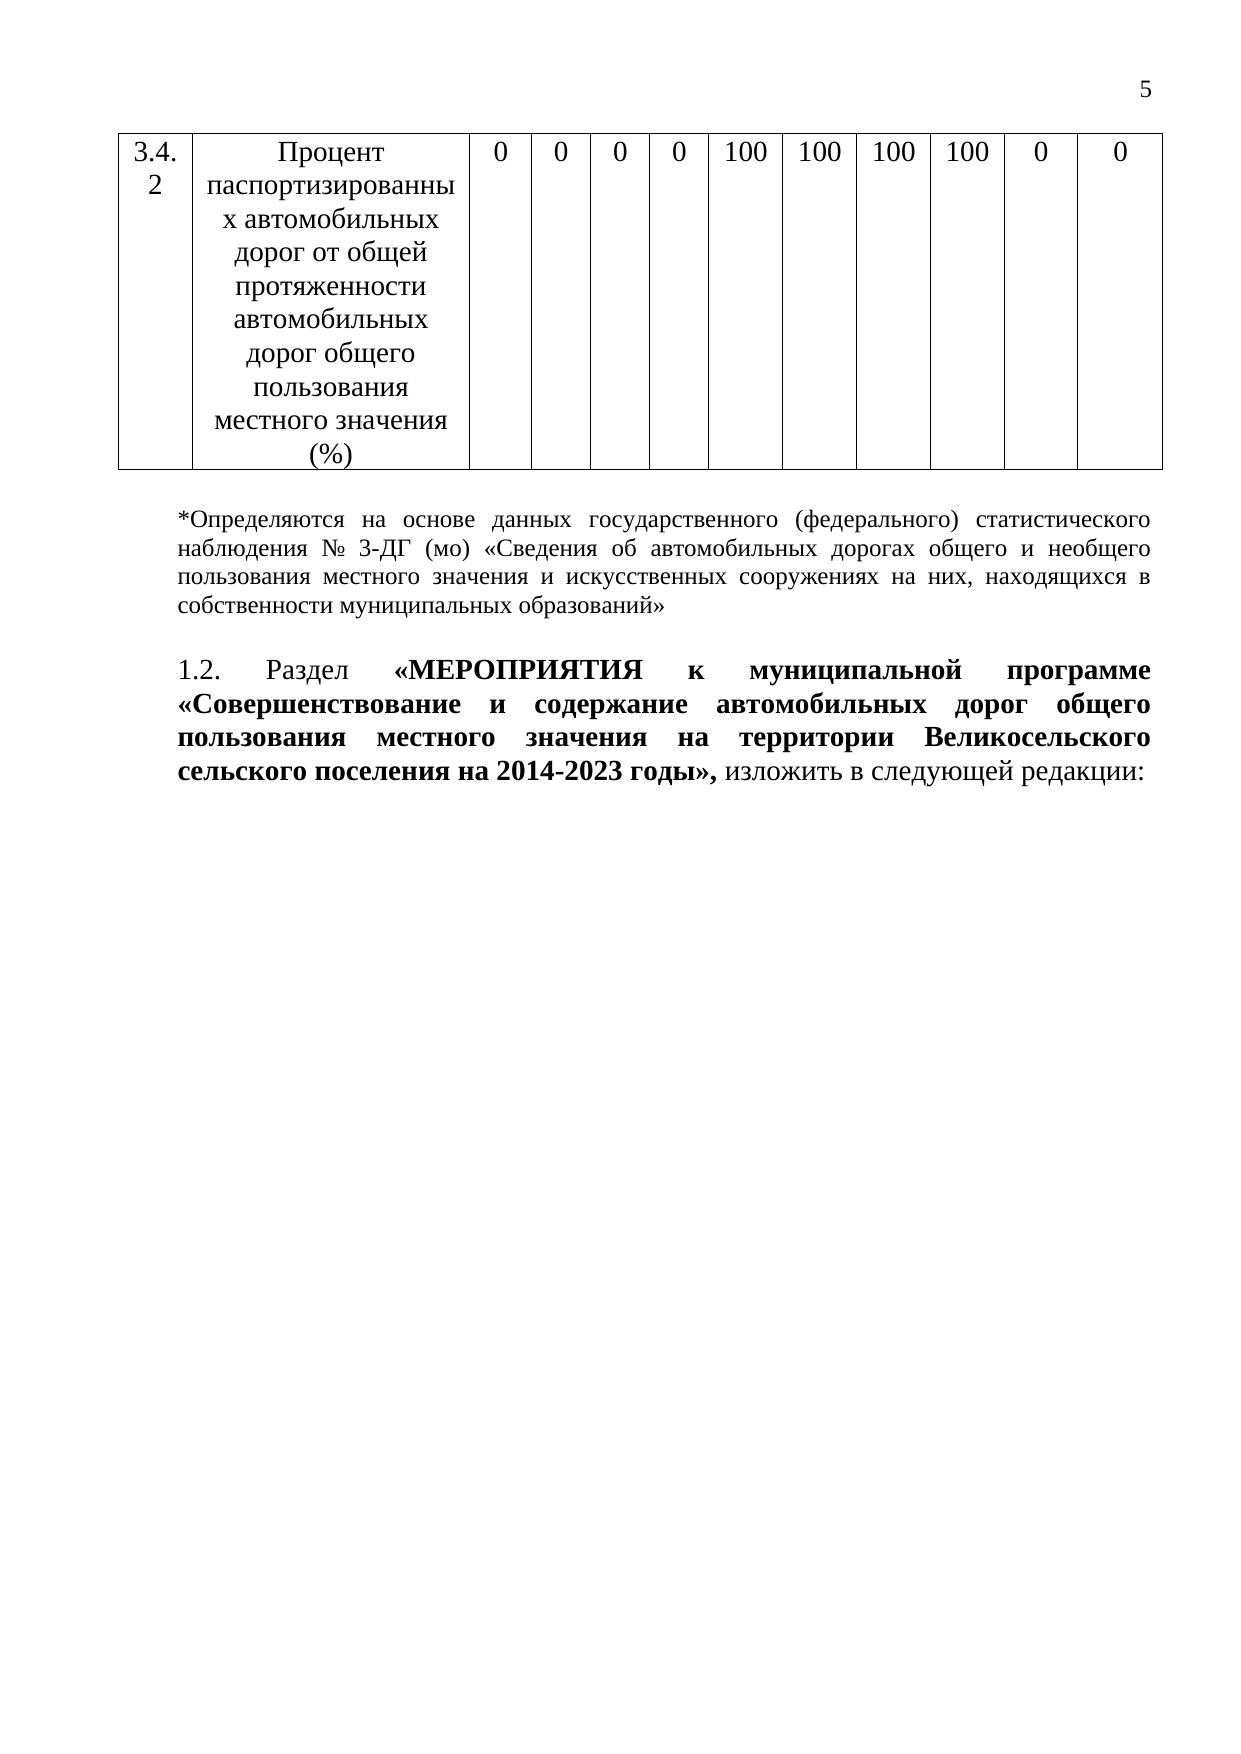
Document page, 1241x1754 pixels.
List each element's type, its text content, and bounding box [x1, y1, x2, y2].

table_cell 100 [709, 134, 782, 469]
table_cell 0 [650, 134, 708, 469]
table_cell 0 [470, 134, 531, 469]
table_cell 100 [857, 134, 930, 469]
text *Определяются на основе данных государственного (федерального) статистического наблюдения № 3-ДГ (мо) «Сведения об автомобильных дорогах общего и необщего пользования местного значения и искусственных сооружениях на них, находящихся в собственности муниципальных образований» [177, 504, 1152, 619]
table_cell 100 [931, 134, 1004, 469]
table_cell 3.4.2 [119, 134, 192, 469]
table_cell Процент паспортизированных автомобильных дорог от общей протяженности автомобильных дорог общего пользования местного значения (%) [193, 134, 469, 469]
text 1.2. Раздел «МЕРОПРИЯТИЯ к муниципальной программе «Совершенствование и содержание автомобильных дорог общего пользования местного значения на территории Великосельского сельского поселения на 2014-2023 годы», изложить в следующей редакции: [177, 652, 1152, 787]
table_cell 0 [591, 134, 649, 469]
table_cell 0 [1005, 134, 1077, 469]
table_cell 0 [532, 134, 590, 469]
table_cell 100 [783, 134, 856, 469]
table_cell 0 [1078, 134, 1162, 469]
